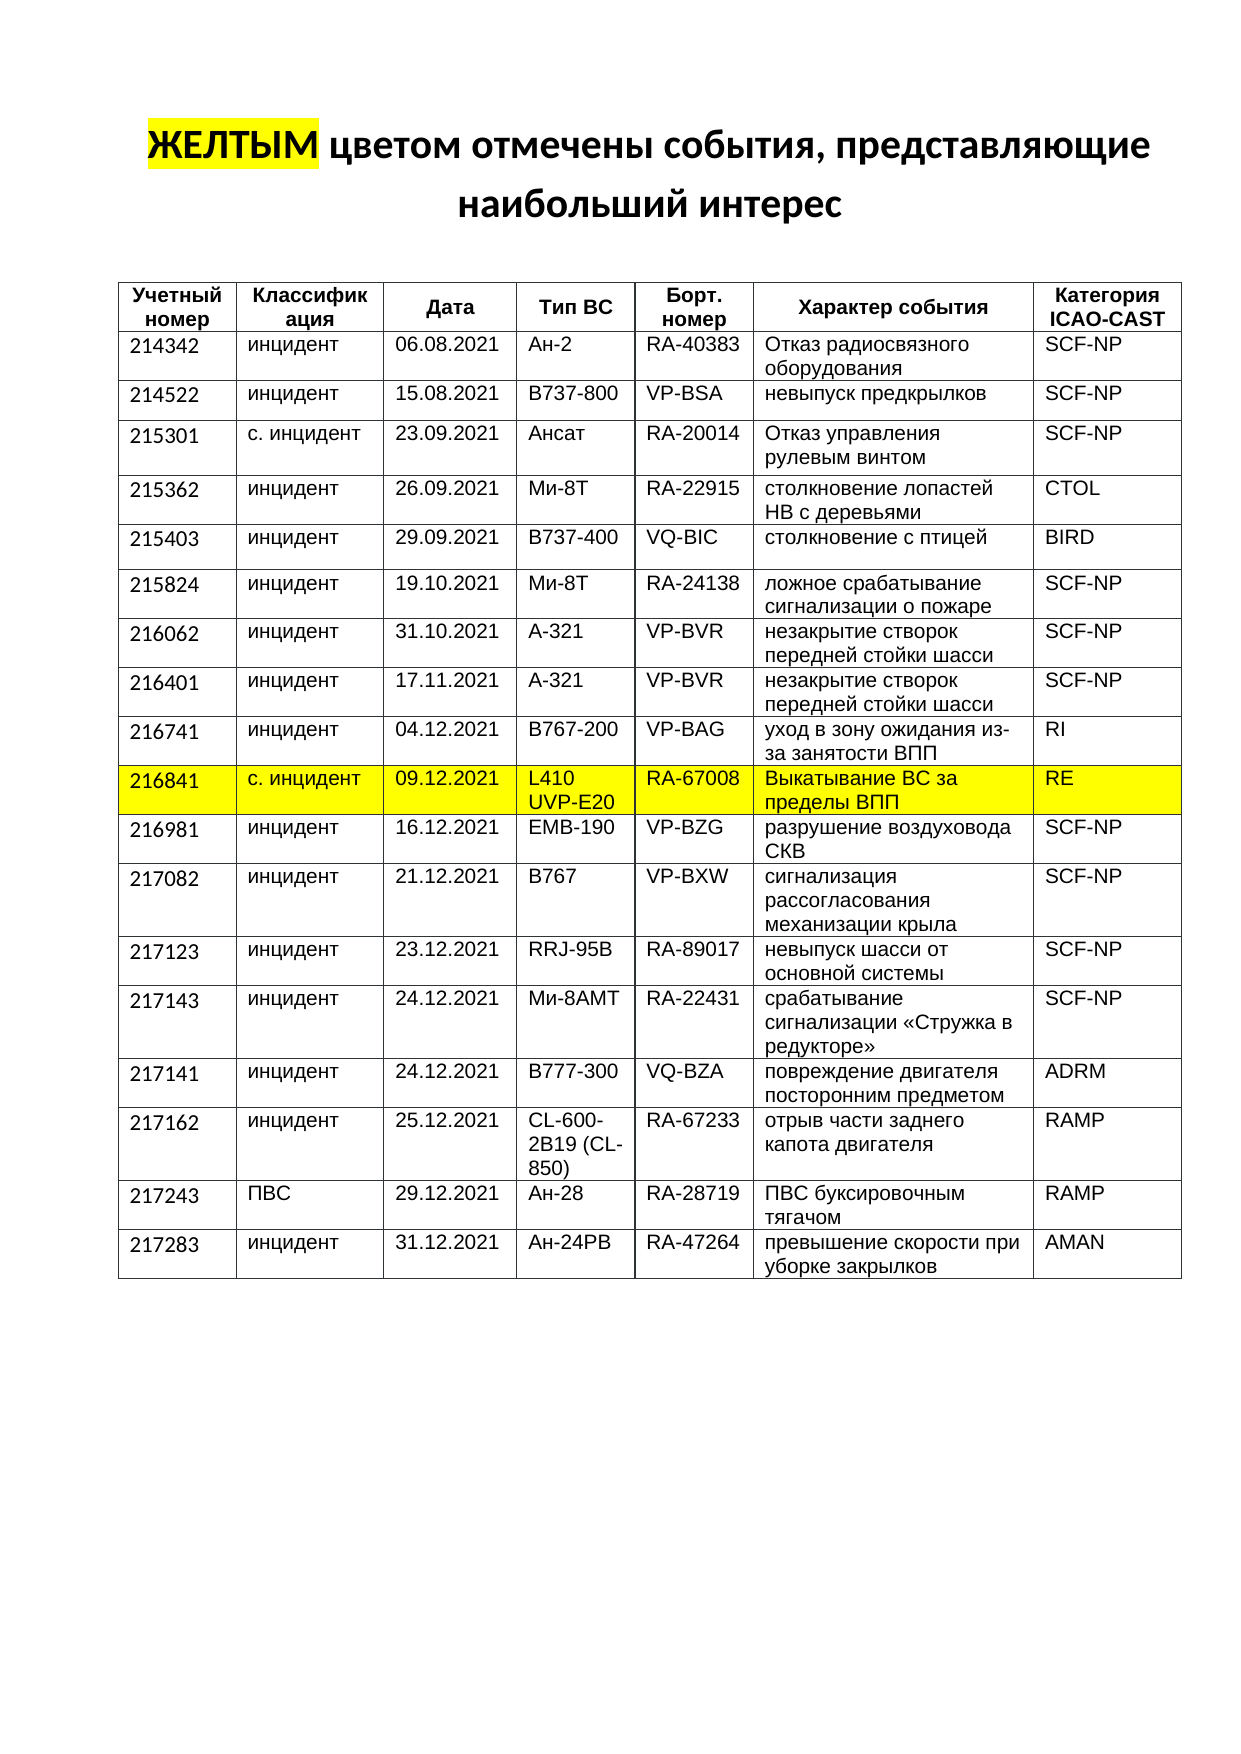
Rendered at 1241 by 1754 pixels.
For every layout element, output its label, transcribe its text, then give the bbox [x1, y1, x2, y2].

table_cell RA-40383 [636, 332, 753, 379]
table_cell Отказ управления рулевым винтом [754, 421, 1033, 474]
table_cell SCF-NP [1034, 332, 1181, 379]
table_cell RAMP [1034, 1108, 1181, 1180]
table_cell 217123 [119, 937, 236, 985]
table_cell Ми-8АМТ [517, 986, 634, 1058]
table_cell RA-22915 [636, 476, 753, 523]
table_cell инцидент [237, 815, 383, 863]
table_cell Ан-24РВ [517, 1230, 634, 1278]
table_cell 216401 [119, 668, 236, 716]
table_cell невыпуск предкрылков [754, 381, 1033, 420]
table_cell CTOL [1034, 476, 1181, 523]
table_cell ПВС [237, 1181, 383, 1229]
table_cell RA-67233 [636, 1108, 753, 1180]
table_cell инцидент [237, 937, 383, 985]
table_cell VQ-BIC [636, 525, 753, 569]
table_cell 04.12.2021 [384, 717, 516, 765]
table_cell VP-BAG [636, 717, 753, 765]
table_cell столкновение с птицей [754, 525, 1033, 569]
table_cell инцидент [237, 668, 383, 716]
table_cell AMAN [1034, 1230, 1181, 1278]
table_cell столкновение лопастей НВ с деревьями [754, 476, 1033, 523]
table_cell 21.12.2021 [384, 864, 516, 936]
table_cell VP-BVR [636, 668, 753, 716]
table_cell 214342 [119, 332, 236, 379]
table_cell сигнализация рассогласования механизации крыла [754, 864, 1033, 936]
table_cell ADRM [1034, 1059, 1181, 1107]
table_cell Ан-28 [517, 1181, 634, 1229]
table_cell инцидент [237, 619, 383, 667]
table_cell срабатывание сигнализации «Стружка в редукторе» [754, 986, 1033, 1058]
table_cell RRJ-95B [517, 937, 634, 985]
table_header Борт. номер [636, 283, 753, 331]
table_cell RAMP [1034, 1181, 1181, 1229]
table_cell ложное срабатывание сигнализации о пожаре [754, 570, 1033, 618]
table_cell B737-800 [517, 381, 634, 420]
table_cell B737-400 [517, 525, 634, 569]
table_cell SCF-NP [1034, 619, 1181, 667]
table_cell 29.12.2021 [384, 1181, 516, 1229]
table_cell 26.09.2021 [384, 476, 516, 523]
table_cell 31.12.2021 [384, 1230, 516, 1278]
table_cell 19.10.2021 [384, 570, 516, 618]
table_cell RA-89017 [636, 937, 753, 985]
table_cell с. инцидент [237, 421, 383, 474]
table_header Характер события [754, 283, 1033, 331]
table_cell 217143 [119, 986, 236, 1058]
table_cell 17.11.2021 [384, 668, 516, 716]
table_cell B767 [517, 864, 634, 936]
table_cell A-321 [517, 619, 634, 667]
table_cell 215403 [119, 525, 236, 569]
table_cell невыпуск шасси от основной системы [754, 937, 1033, 985]
table_cell SCF-NP [1034, 381, 1181, 420]
table_cell 216981 [119, 815, 236, 863]
table_cell незакрытие створок передней стойки шасси [754, 668, 1033, 716]
table_cell инцидент [237, 1059, 383, 1107]
table_cell RI [1034, 717, 1181, 765]
table_cell инцидент [237, 864, 383, 936]
table_header Классификация [237, 283, 383, 331]
table_cell 24.12.2021 [384, 1059, 516, 1107]
table_cell RA-24138 [636, 570, 753, 618]
table_cell 23.09.2021 [384, 421, 516, 474]
table_cell уход в зону ожидания из-за занятости ВПП [754, 717, 1033, 765]
table_cell инцидент [237, 986, 383, 1058]
table_cell отрыв части заднего капота двигателя [754, 1108, 1033, 1180]
table_cell L410 UVP-E20 [517, 766, 634, 814]
table_cell RA-67008 [636, 766, 753, 814]
table_cell 25.12.2021 [384, 1108, 516, 1180]
table_cell Ми-8Т [517, 570, 634, 618]
table_cell инцидент [237, 332, 383, 379]
table_cell 215824 [119, 570, 236, 618]
table_cell B767-200 [517, 717, 634, 765]
table_cell инцидент [237, 381, 383, 420]
table_cell 216841 [119, 766, 236, 814]
table_cell SCF-NP [1034, 937, 1181, 985]
table_header Учетный номер [119, 283, 236, 331]
table_cell VP-BSA [636, 381, 753, 420]
table_cell инцидент [237, 717, 383, 765]
table_cell SCF-NP [1034, 668, 1181, 716]
table_cell 216741 [119, 717, 236, 765]
table_cell RA-28719 [636, 1181, 753, 1229]
table_cell Выкатывание ВС за пределы ВПП [754, 766, 1033, 814]
table_cell ПВС буксировочным тягачом [754, 1181, 1033, 1229]
table_cell BIRD [1034, 525, 1181, 569]
table_cell VP-BXW [636, 864, 753, 936]
table_header Категория ICAO-CAST [1034, 283, 1181, 331]
table_cell инцидент [237, 476, 383, 523]
table_cell инцидент [237, 570, 383, 618]
table_cell 215362 [119, 476, 236, 523]
table_cell SCF-NP [1034, 570, 1181, 618]
table_cell SCF-NP [1034, 986, 1181, 1058]
table_cell 217283 [119, 1230, 236, 1278]
table_cell VQ-BZA [636, 1059, 753, 1107]
table_cell EMB-190 [517, 815, 634, 863]
table_cell SCF-NP [1034, 815, 1181, 863]
table_cell инцидент [237, 1108, 383, 1180]
table_cell инцидент [237, 525, 383, 569]
table_cell B777-300 [517, 1059, 634, 1107]
table_cell SCF-NP [1034, 421, 1181, 474]
table_cell 215301 [119, 421, 236, 474]
table_cell CL-600-2В19 (CL-850) [517, 1108, 634, 1180]
table_cell 217141 [119, 1059, 236, 1107]
table_cell Ан-2 [517, 332, 634, 379]
table_cell разрушение воздуховода СКВ [754, 815, 1033, 863]
table_cell 16.12.2021 [384, 815, 516, 863]
table_cell 217162 [119, 1108, 236, 1180]
table_cell RE [1034, 766, 1181, 814]
table_cell SCF-NP [1034, 864, 1181, 936]
table_cell Ансат [517, 421, 634, 474]
table_cell превышение скорости при уборке закрылков [754, 1230, 1033, 1278]
table_cell RA-47264 [636, 1230, 753, 1278]
table_cell 214522 [119, 381, 236, 420]
table_cell 216062 [119, 619, 236, 667]
table_header Дата [384, 283, 516, 331]
table_cell 31.10.2021 [384, 619, 516, 667]
table_cell с. инцидент [237, 766, 383, 814]
table_cell Ми-8Т [517, 476, 634, 523]
table_cell 09.12.2021 [384, 766, 516, 814]
table_cell 29.09.2021 [384, 525, 516, 569]
table_cell RA-22431 [636, 986, 753, 1058]
table_cell повреждение двигателя посторонним предметом [754, 1059, 1033, 1107]
table_cell 23.12.2021 [384, 937, 516, 985]
table_cell VP-BVR [636, 619, 753, 667]
table_cell 24.12.2021 [384, 986, 516, 1058]
table_header Тип ВС [517, 283, 634, 331]
table_cell незакрытие створок передней стойки шасси [754, 619, 1033, 667]
table_cell 06.08.2021 [384, 332, 516, 379]
table_cell A-321 [517, 668, 634, 716]
table_cell Отказ радиосвязного оборудования [754, 332, 1033, 379]
table_cell 217243 [119, 1181, 236, 1229]
table_cell инцидент [237, 1230, 383, 1278]
table_cell 217082 [119, 864, 236, 936]
table_cell 15.08.2021 [384, 381, 516, 420]
table_cell VP-BZG [636, 815, 753, 863]
table_cell RA-20014 [636, 421, 753, 474]
